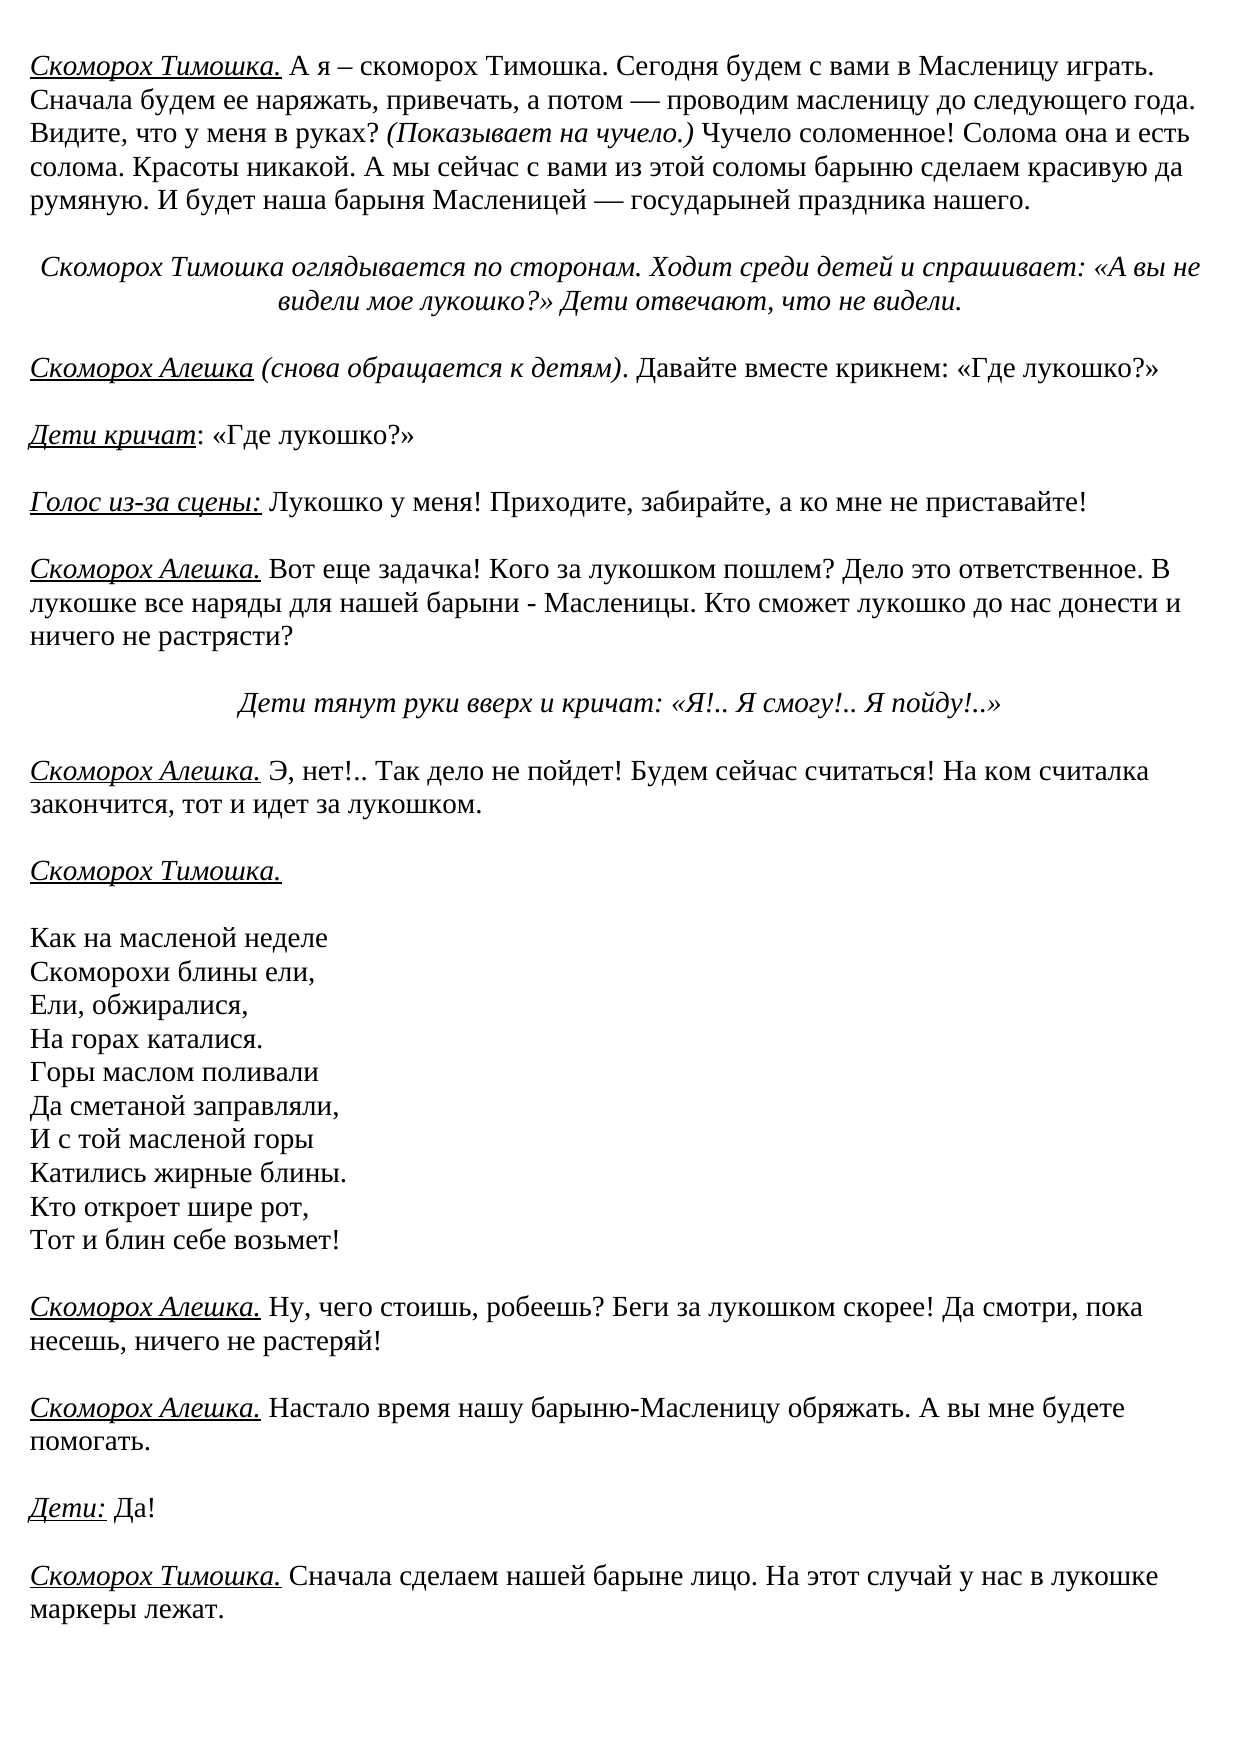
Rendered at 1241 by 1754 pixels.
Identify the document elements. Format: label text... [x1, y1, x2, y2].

text Скоморох Тимошка. [29, 853, 1211, 887]
text Скоморох Алешка. Вот еще задачка! Кого за лукошком пошлем? Дело это ответственное. В лукошке все наряды для нашей барыни - Масленицы. Кто сможет лукошко до нас донести и ничего не растрясти? [29, 551, 1211, 652]
text Дети: Да! [29, 1491, 1211, 1524]
text Дети кричат: «Где лукошко?» [29, 417, 1211, 451]
text Скоморох Алешка. Э, нет!.. Так дело не пойдет! Будем сейчас считаться! На ком считалка закончится, тот и идет за лукошком. [29, 753, 1211, 820]
text Как на масленой неделе [29, 920, 1211, 954]
text Скоморохи блины ели, [29, 954, 1211, 987]
text Кто откроет шире рот, [29, 1189, 1211, 1222]
text Дети тянут руки вверх и кричат: «Я!.. Я смогу!.. Я пойду!..» [29, 686, 1211, 719]
text Скоморох Алешка (снова обращается к детям). Давайте вместе крикнем: «Где лукошко?» [29, 350, 1211, 384]
text Голос из-за сцены: Лукошко у меня! Приходите, забирайте, а ко мне не приставайте! [29, 484, 1211, 518]
text Скоморох Алешка. Ну, чего стоишь, робеешь? Беги за лукошком скорее! Да смотри, пока несешь, ничего не растеряй! [29, 1289, 1211, 1356]
text Катились жирные блины. [29, 1155, 1211, 1189]
text Ели, обжиралися, [29, 987, 1211, 1021]
text И с той масленой горы [29, 1122, 1211, 1155]
text Скоморох Тимошка. А я – скоморох Тимошка. Сегодня будем с вами в Масленицу играть. Сначала будем ее наряжать, привечать, а потом — проводим масленицу до следующего года. Видите, что у меня в руках? (Показывает на чучело.) Чучело соломенное! Солома она и есть солома. Красоты никакой. А мы сейчас с вами из этой соломы барыню сделаем красивую да румяную. И будет наша барыня Масленицей — государыней праздника нашего. [29, 48, 1211, 216]
text Горы маслом поливали [29, 1054, 1211, 1088]
text Да сметаной заправляли, [29, 1088, 1211, 1122]
text Скоморох Тимошка оглядывается по сторонам. Ходит среди детей и спрашивает: «А вы не видели мое лукошко?» Дети отвечают, что не видели. [29, 249, 1211, 317]
text Скоморох Алешка. Настало время нашу барыню-Масленицу обряжать. А вы мне будете помогать. [29, 1390, 1211, 1457]
text Тот и блин себе возьмет! [29, 1222, 1211, 1256]
text На горах каталися. [29, 1021, 1211, 1054]
text Скоморох Тимошка. Сначала сделаем нашей барыне лицо. На этот случай у нас в лукошке маркеры лежат. [29, 1558, 1211, 1625]
